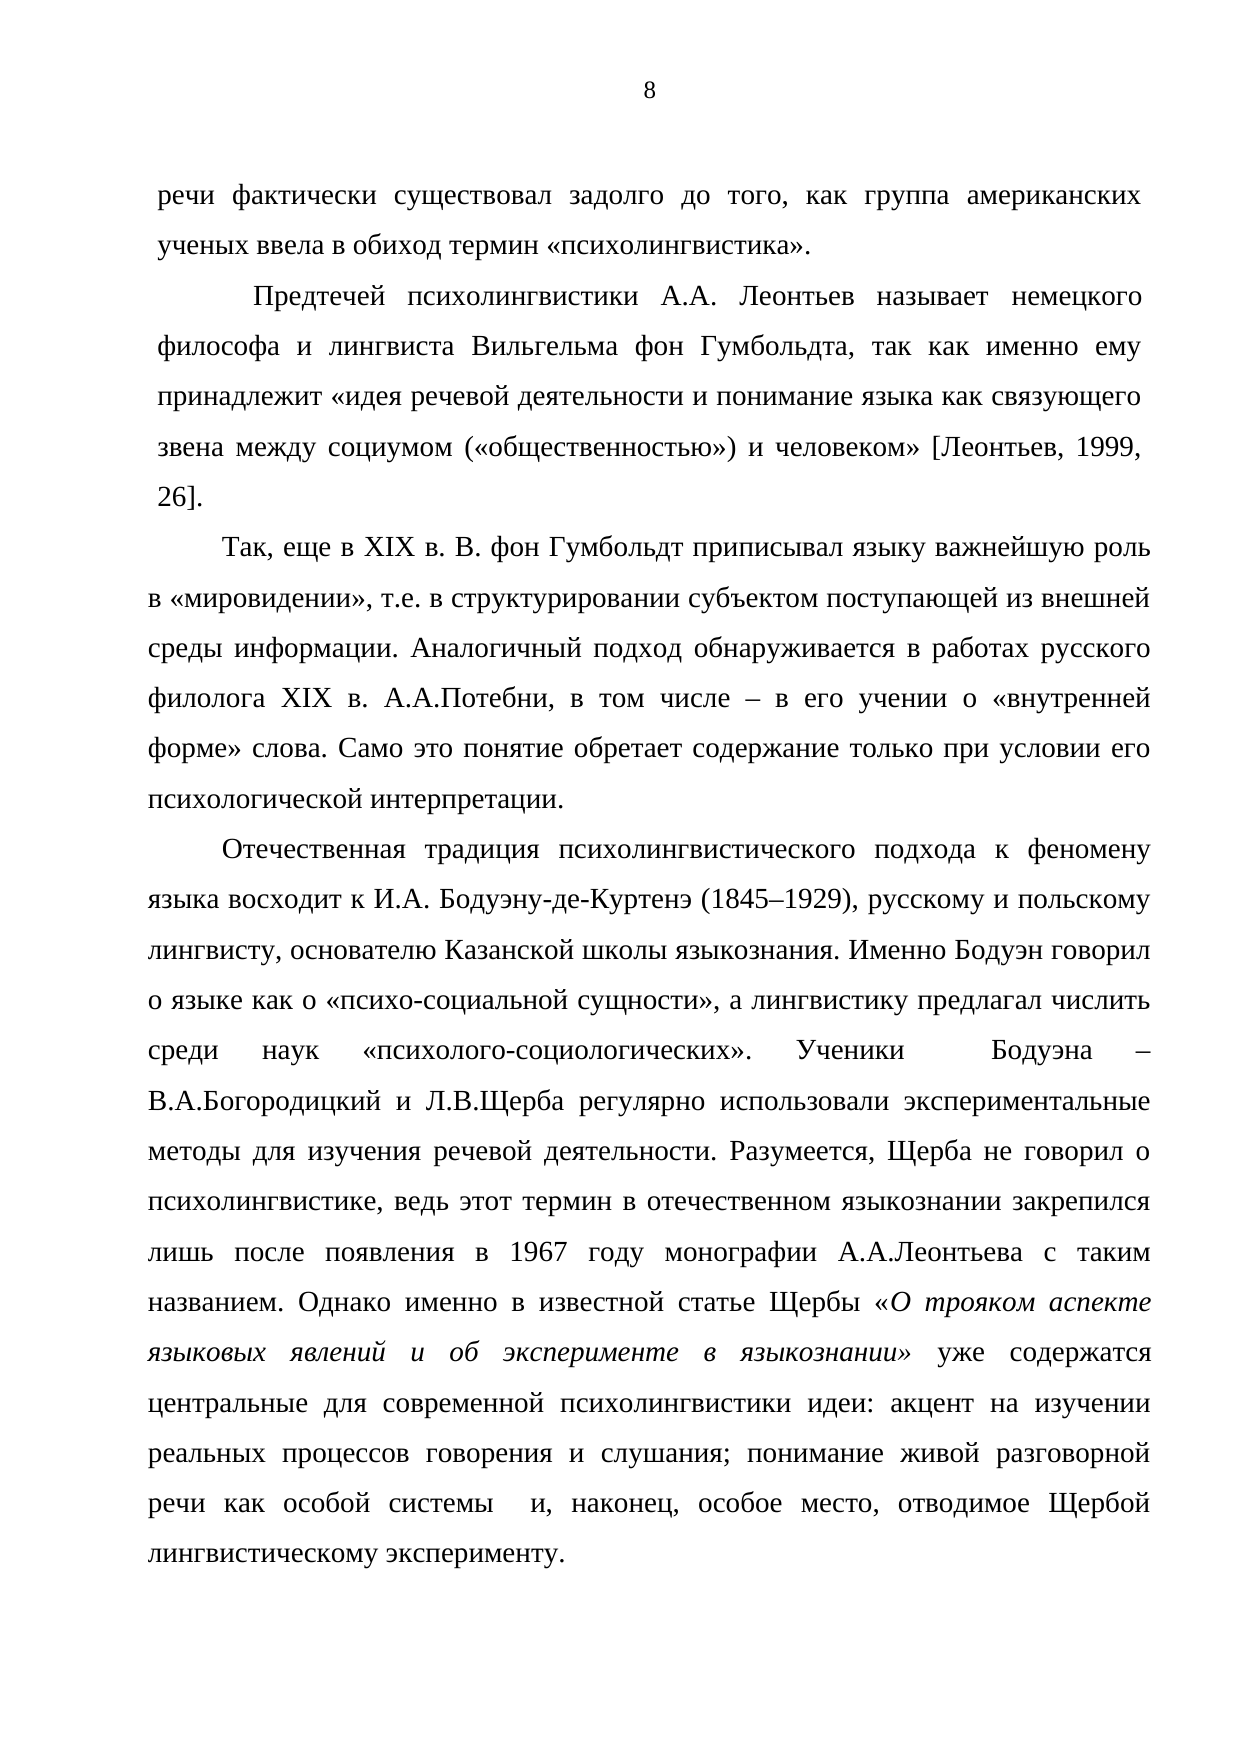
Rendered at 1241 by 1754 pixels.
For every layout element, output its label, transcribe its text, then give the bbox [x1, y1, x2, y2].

text Так, еще в XIX в. В. фон Гумбольдт приписывал языку важнейшую роль в «мировидении», т.е. в структурировании субъектом поступающей из внешней среды информации. Аналогичный подход обнаруживается в работах русского филолога XIX в. А.А.Потебни, в том числе – в его учении о «внутренней форме» слова. Само это понятие обретает содержание только при условии его психологической интерпретации. [148, 529, 1152, 814]
text Предтечей психолингвистики А.А. Леонтьев называет немецкого философа и лингвиста Вильгельма фон Гумбольдта, так как именно ему принадлежит «идея речевой деятельности и понимание языка как связующего звена между социумом («общественностью») и человеком» [Леонтьев, 1999, 26]. [157, 278, 1142, 513]
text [157, 177, 1142, 261]
text Отечественная традиция психолингвистического подхода к феномену языка восходит к И.А. Бодуэну-де-Куртенэ (1845–1929), русскому и польскому лингвисту, основателю Казанской школы языкознания. Именно Бодуэн говорил о языке как о «психо-социальной сущности», а лингвистику предлагал числить среди наук «психолого-социологических». Ученики Бодуэна – В.А.Богородицкий и Л.В.Щерба регулярно использовали экспериментальные методы для изучения речевой деятельности. Разумеется, Щерба не говорил о психолингвистике, ведь этот термин в отечественном языкознании закрепился лишь после появления в 1967 году монографии А.А.Леонтьева с таким названием. Однако именно в известной статье Щербы «О трояком аспекте языковых явлений и об эксперименте в языкознании» уже содержатся центральные для современной психолингвистики идеи: акцент на изучении реальных процессов говорения и слушания; понимание живой разговорной речи как особой системы и, наконец, особое место, отводимое Щербой лингвистическому эксперименту. [148, 831, 1152, 1569]
